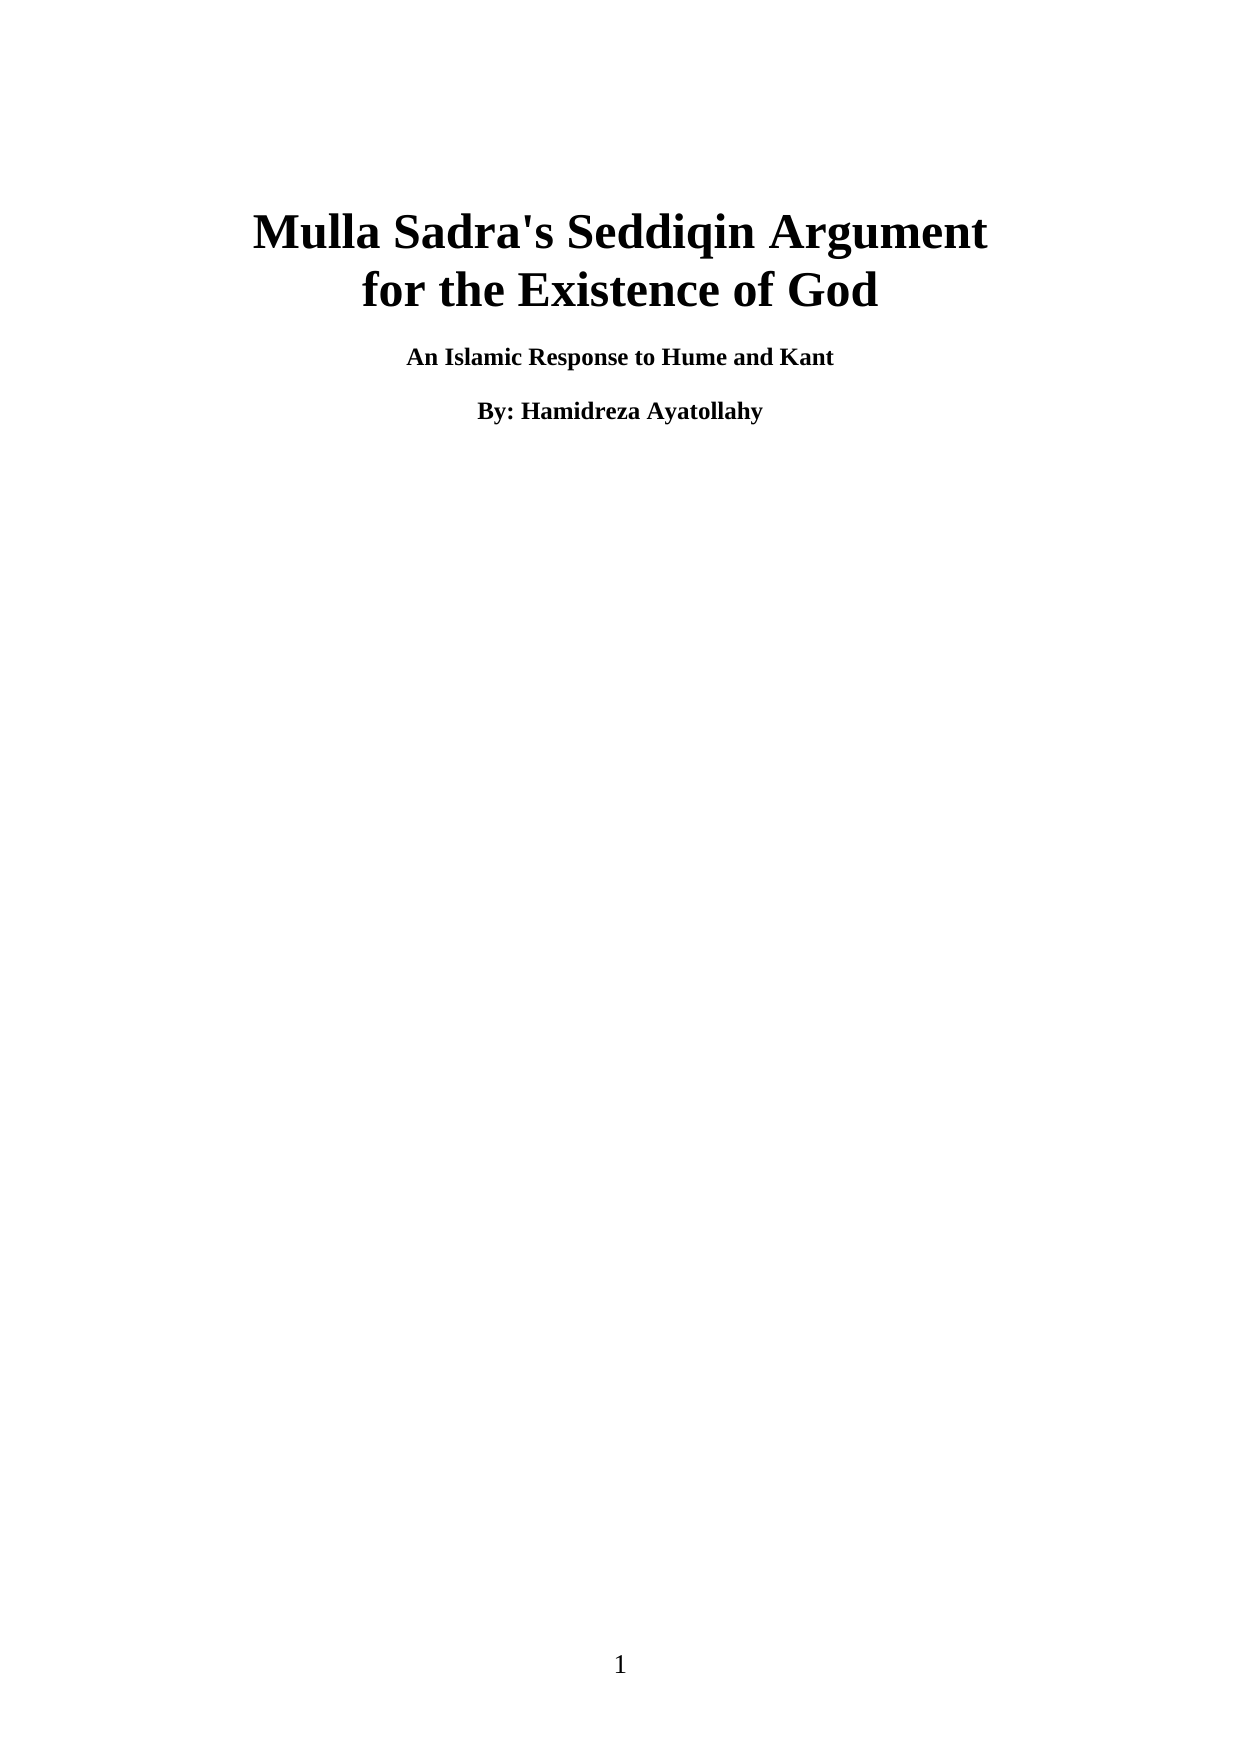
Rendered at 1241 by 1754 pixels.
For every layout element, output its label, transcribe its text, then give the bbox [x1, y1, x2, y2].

text By: Hamidreza Ayatollahy [236, 396, 1004, 425]
text An Islamic Response to Hume and Kant [236, 342, 1004, 371]
text Mulla Sadra's Seddiqin Argument for the Existence of God [236, 202, 1004, 317]
